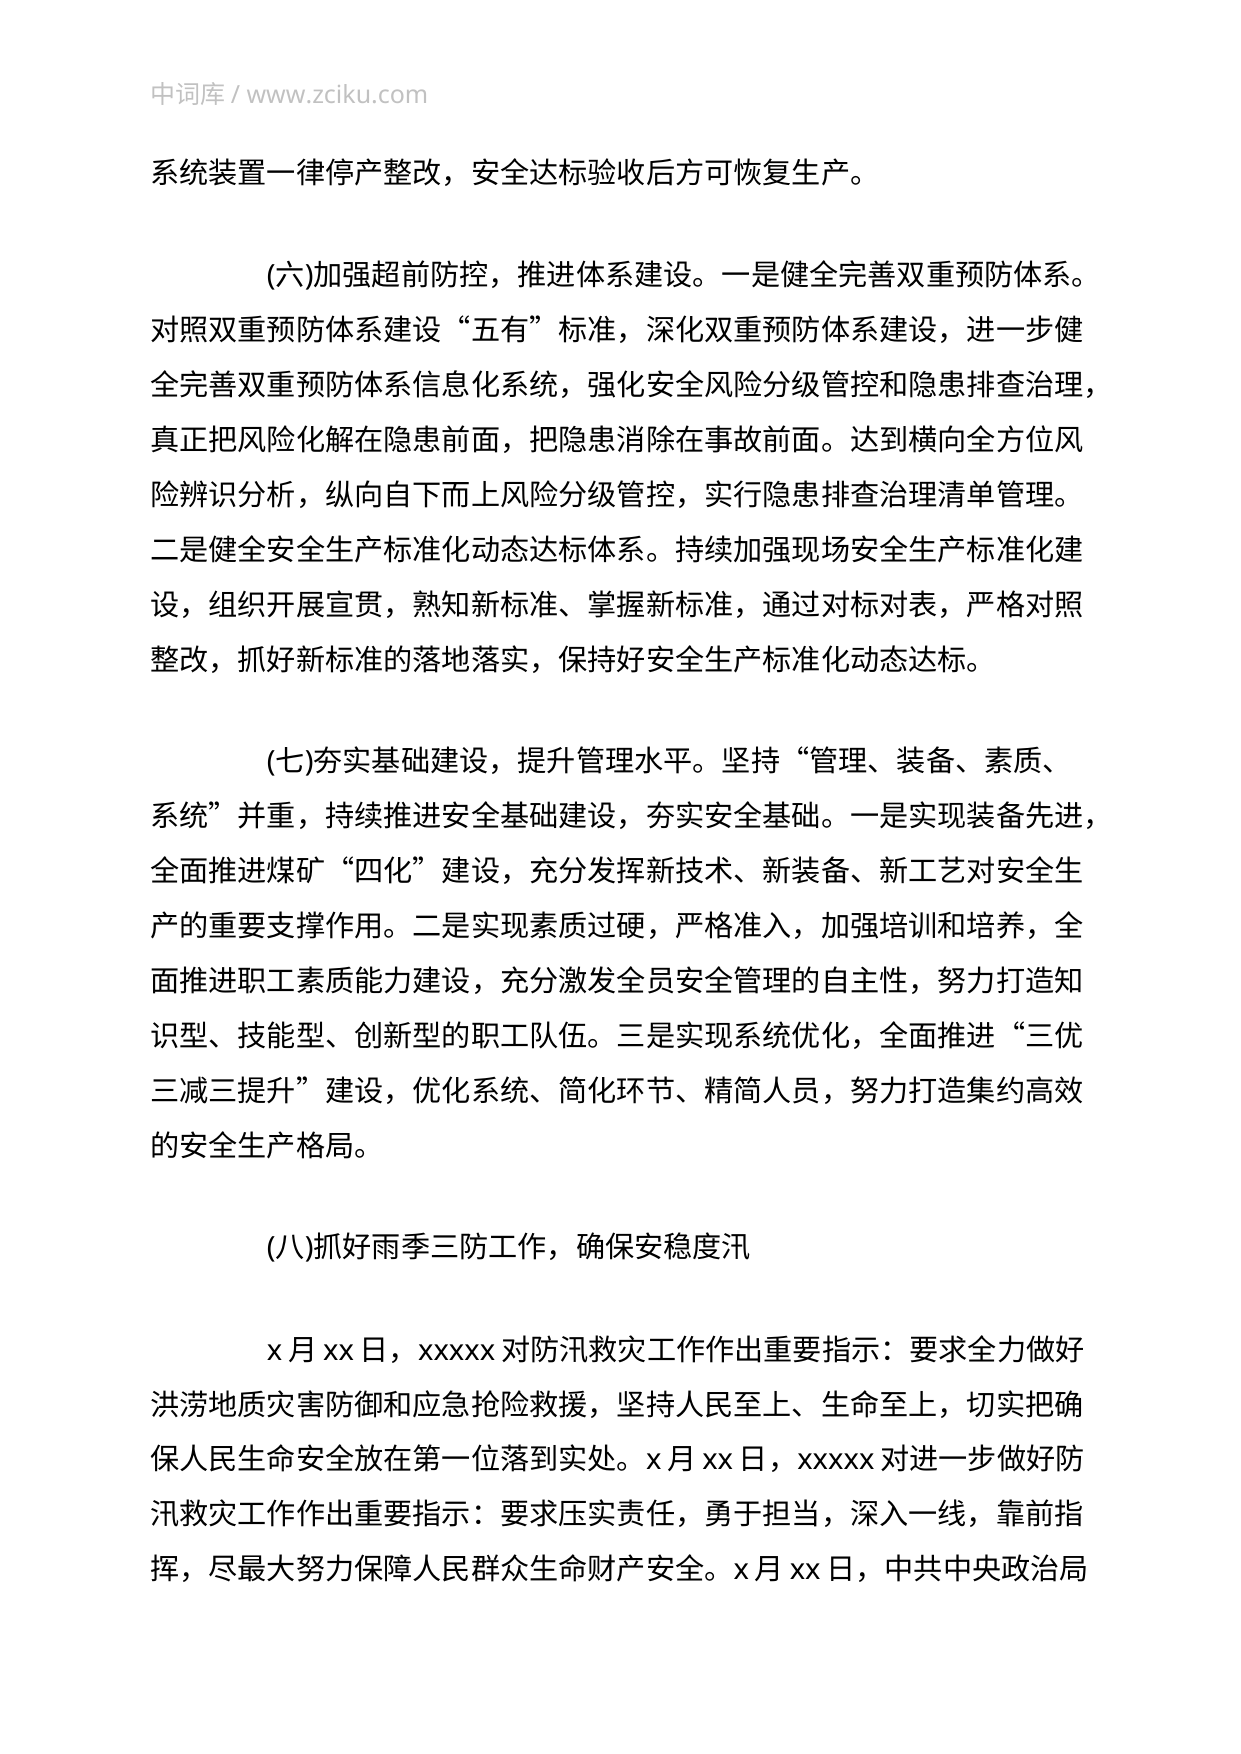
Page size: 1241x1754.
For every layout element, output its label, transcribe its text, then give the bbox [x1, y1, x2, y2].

text (八)抓好雨季三防工作，确保安稳度汛 [150, 1224, 1090, 1266]
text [150, 1326, 1090, 1588]
text (七)夯实基础建设，提升管理水平。坚持“管理、装备、素质、系统”并重，持续推进安全基础建设，夯实安全基础。一是实现装备先进，全面推进煤矿“四化”建设，充分发挥新技术、新装备、新工艺对安全生产的重要支撑作用。二是实现素质过硬，严格准入，加强培训和培养，全面推进职工素质能力建设，充分激发全员安全管理的自主性，努力打造知识型、技能型、创新型的职工队伍。三是实现系统优化，全面推进“三优三减三提升”建设，优化系统、简化环节、精简人员，努力打造集约高效的安全生产格局。 [150, 738, 1090, 1164]
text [150, 150, 1090, 192]
text (六)加强超前防控，推进体系建设。一是健全完善双重预防体系。对照双重预防体系建设“五有”标准，深化双重预防体系建设，进一步健全完善双重预防体系信息化系统，强化安全风险分级管控和隐患排查治理，真正把风险化解在隐患前面，把隐患消除在事故前面。达到横向全方位风险辨识分析，纵向自下而上风险分级管控，实行隐患排查治理清单管理。二是健全安全生产标准化动态达标体系。持续加强现场安全生产标准化建设，组织开展宣贯，熟知新标准、掌握新标准，通过对标对表，严格对照整改，抓好新标准的落地落实，保持好安全生产标准化动态达标。 [150, 252, 1090, 678]
